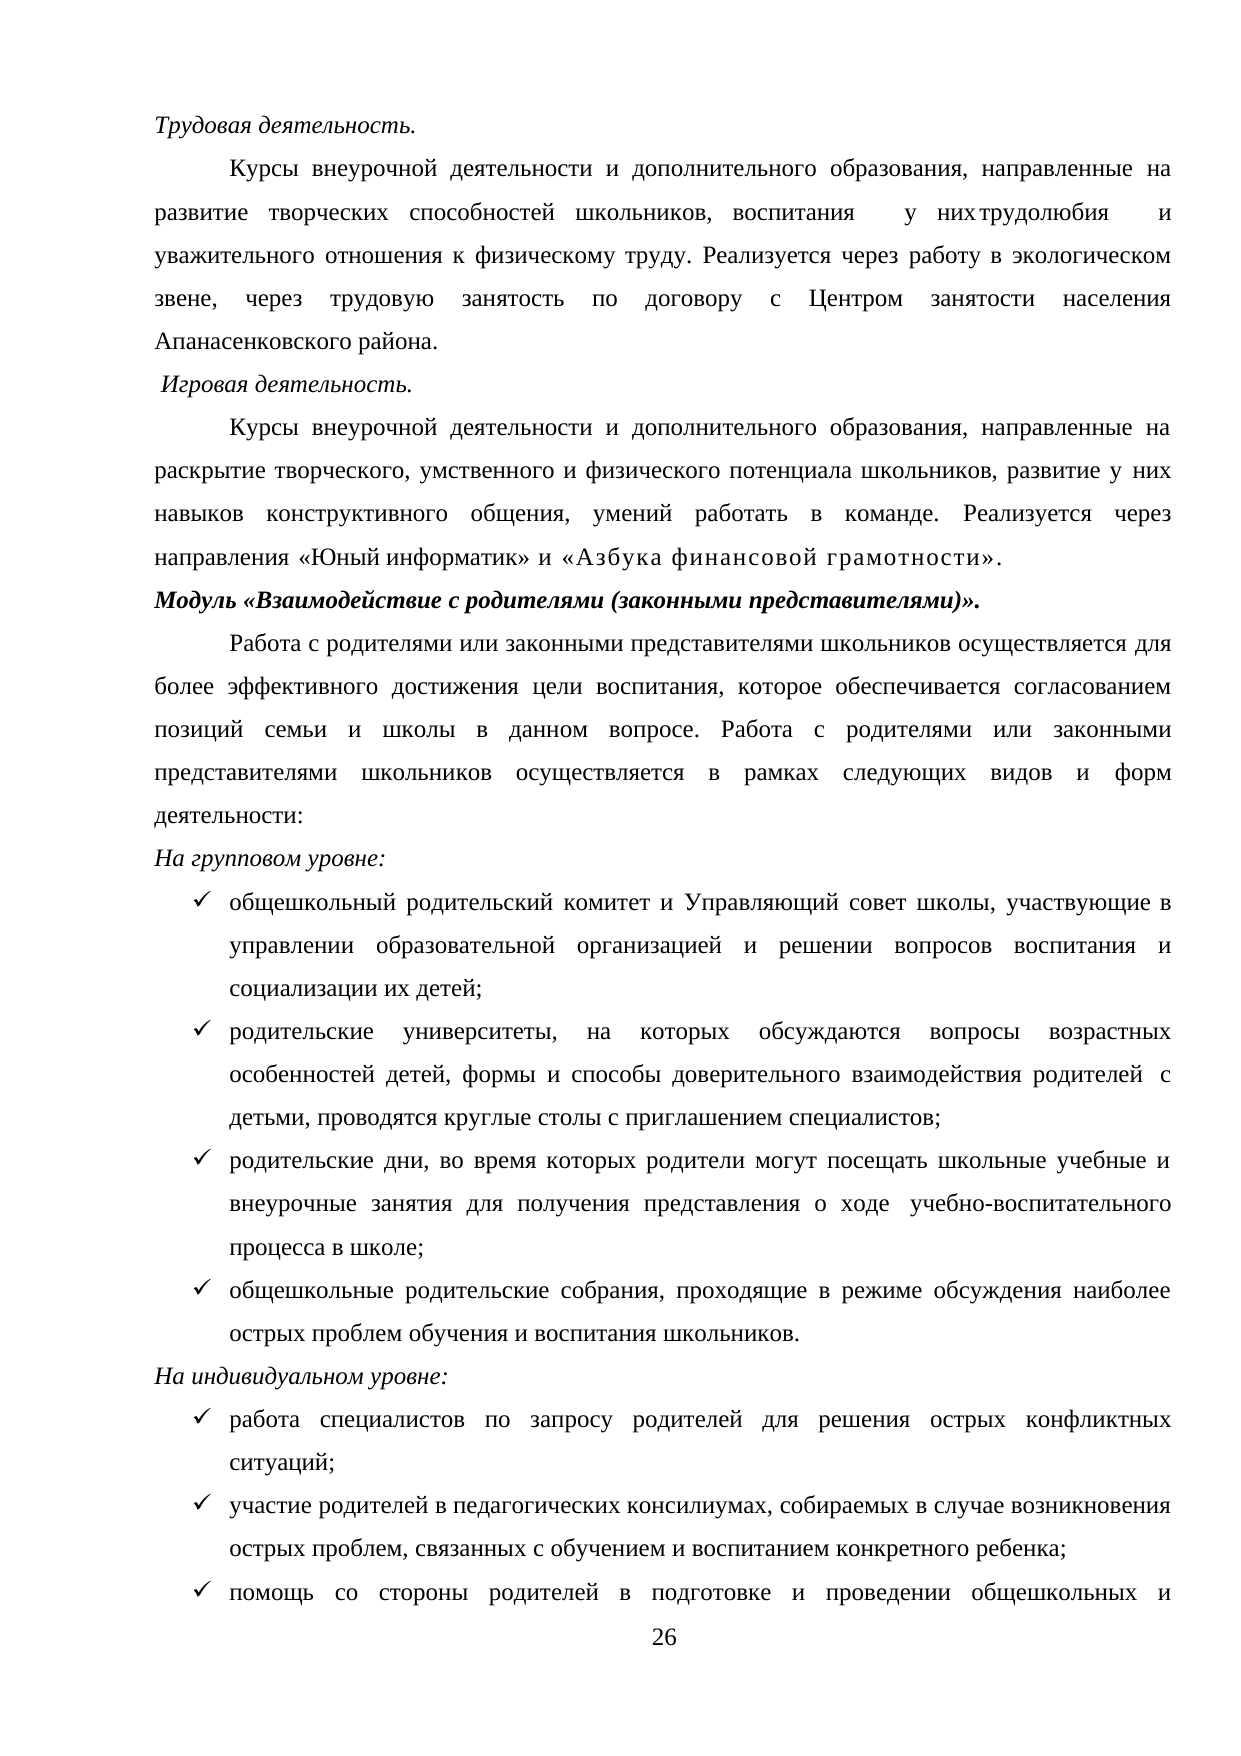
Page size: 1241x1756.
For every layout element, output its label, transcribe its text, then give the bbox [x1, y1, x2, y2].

list общешкольный родительский комитет и Управляющий совет школы, участвующие в управлении образовательной организацией и решении вопросов воспитания и социализации их детей; [192, 887, 1171, 1002]
text Модуль «Взаимодействие с родителями (законными представителями)». [154, 585, 1171, 613]
text На групповом уровне: [154, 843, 1171, 872]
list работа специалистов по запросу родителей для решения острых конфликтных ситуаций; [192, 1404, 1171, 1476]
text Курсы внеурочной деятельности и дополнительного образования, направленные на развитие творческих способностей школьников, воспитания у них трудолюбия и уважительного отношения к физическому труду. Реализуется через работу в экологическом звене, через трудовую занятость по договору с Центром занятости населения Апанасенковского района. [154, 153, 1171, 355]
list родительские дни, во время которых родители могут посещать школьные учебные и внеурочные занятия для получения представления о ходе учебно-воспитательного процесса в школе; [192, 1145, 1171, 1260]
list родительские университеты, на которых обсуждаются вопросы возрастных особенностей детей, формы и способы доверительного взаимодействия родителей с детьми, проводятся круглые столы с приглашением специалистов; [192, 1016, 1171, 1131]
text Игровая деятельность. [154, 369, 1171, 398]
list участие родителей в педагогических консилиумах, собираемых в случае возникновения острых проблем, связанных с обучением и воспитанием конкретного ребенка; [192, 1490, 1171, 1562]
list общешкольные родительские собрания, проходящие в режиме обсуждения наиболее острых проблем обучения и воспитания школьников. [192, 1275, 1171, 1347]
text Трудовая деятельность. [154, 110, 1171, 139]
text Курсы внеурочной деятельности и дополнительного образования, направленные на раскрытие творческого, умственного и физического потенциала школьников, развитие у них навыков конструктивного общения, умений работать в команде. Реализуется через направления «Юный информатик» и «Азбука финансовой грамотности». [154, 412, 1171, 570]
text На индивидуальном уровне: [154, 1361, 1171, 1390]
text Работа с родителями или законными представителями школьников осуществляется для более эффективного достижения цели воспитания, которое обеспечивается согласованием позиций семьи и школы в данном вопросе. Работа с родителями или законными представителями школьников осуществляется в рамках следующих видов и форм деятельности: [154, 628, 1171, 829]
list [192, 1577, 1171, 1605]
